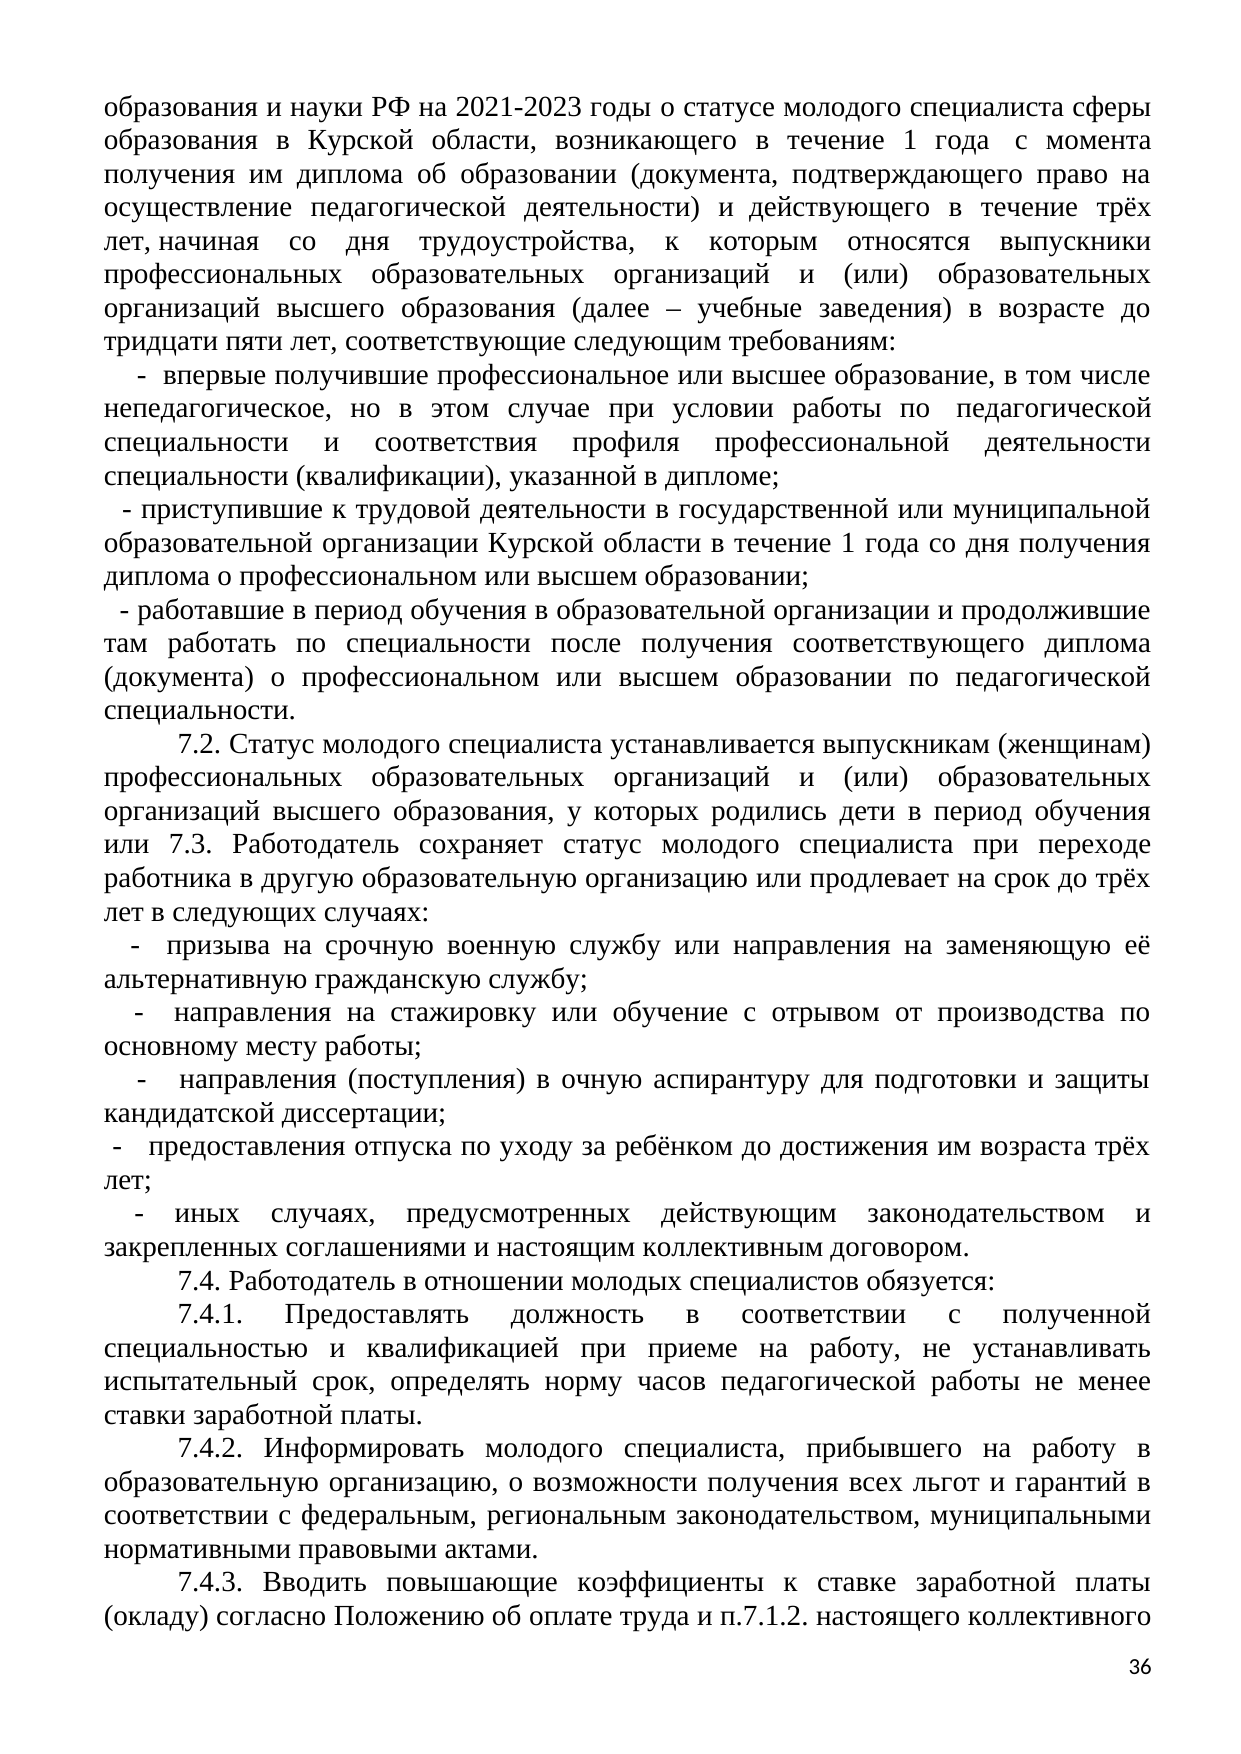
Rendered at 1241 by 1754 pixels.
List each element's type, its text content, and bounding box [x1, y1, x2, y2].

text 7.4. Работодатель в отношении молодых специалистов обязуется: [103, 1263, 1152, 1296]
text 7.4.1. Предоставлять должность в соответствии с полученной специальностью и квалификацией при приеме на работу, не устанавливать испытательный срок, определять норму часов педагогической работы не менее ставки заработной платы. [103, 1296, 1152, 1430]
text - иных случаях, предусмотренных действующим законодательством и закрепленных соглашениями и настоящим коллективным договором. [103, 1196, 1152, 1263]
text - приступившие к трудовой деятельности в государственной или муниципальной образовательной организации Курской области в течение 1 года со дня получения диплома о профессиональном или высшем образовании; [103, 491, 1152, 592]
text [103, 1564, 1152, 1632]
text - предоставления отпуска по уходу за ребёнком до достижения им возраста трёх лет; [103, 1128, 1152, 1196]
text 7.4.2. Информировать молодого специалиста, прибывшего на работу в образовательную организацию, о возможности получения всех льгот и гарантий в соответствии с федеральным, региональным законодательством, муниципальными нормативными правовыми актами. [103, 1430, 1152, 1564]
text - направления (поступления) в очную аспирантуру для подготовки и защиты кандидатской диссертации; [103, 1061, 1152, 1128]
text - впервые получившие профессиональное или высшее образование, в том числе непедагогическое, но в этом случае при условии работы по педагогической специальности и соответствия профиля профессиональной деятельности специальности (квалификации), указанной в дипломе; [103, 357, 1152, 491]
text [103, 89, 1152, 357]
text - направления на стажировку или обучение с отрывом от производства по основному месту работы; [103, 994, 1152, 1061]
text - призыва на срочную военную службу или направления на заменяющую её альтернативную гражданскую службу; [103, 927, 1152, 994]
text 7.2. Статус молодого специалиста устанавливается выпускникам (женщинам) профессиональных образовательных организаций и (или) образовательных организаций высшего образования, у которых родились дети в период обучения или 7.3. Работодатель сохраняет статус молодого специалиста при переходе работника в другую образовательную организацию или продлевает на срок до трёх лет в следующих случаях: [103, 726, 1152, 927]
text - работавшие в период обучения в образовательной организации и продолжившие там работать по специальности после получения соответствующего диплома (документа) о профессиональном или высшем образовании по педагогической специальности. [103, 592, 1152, 726]
